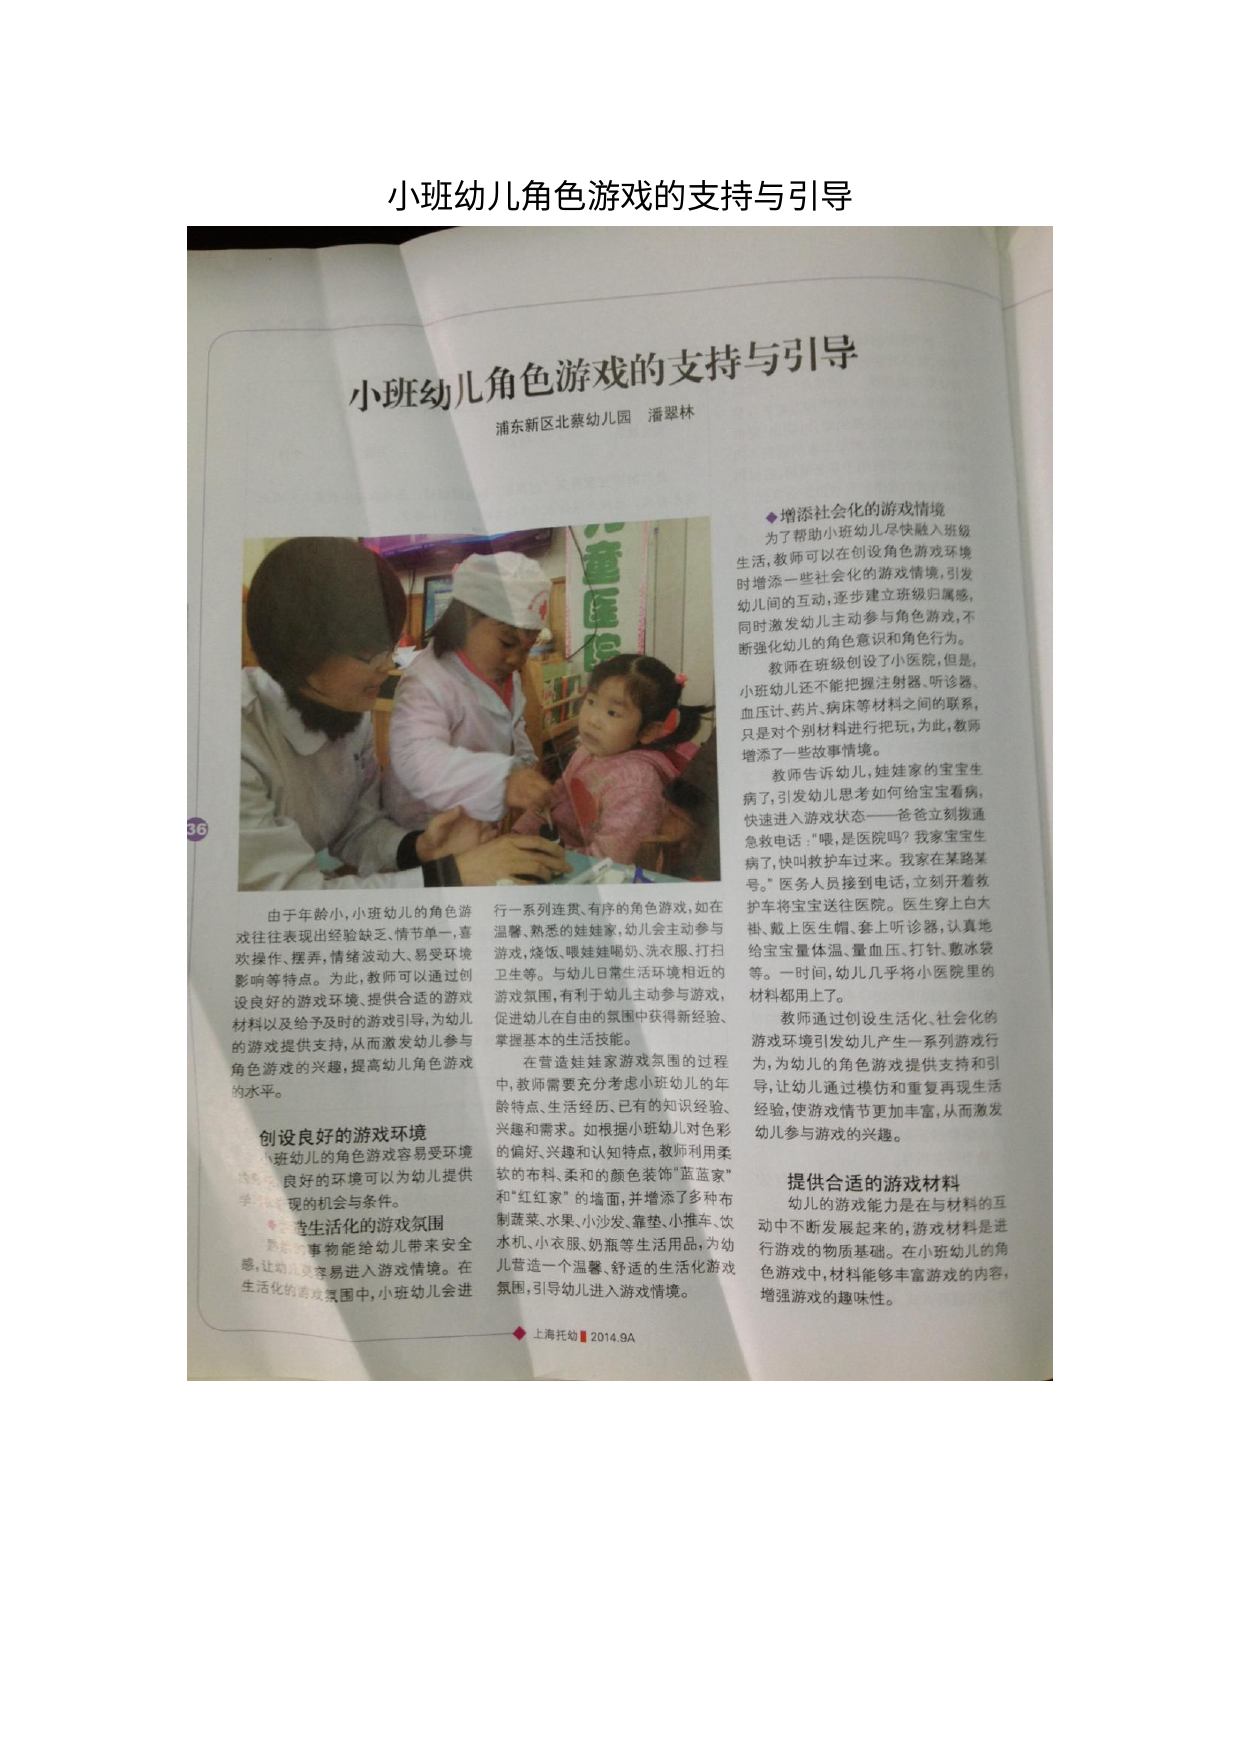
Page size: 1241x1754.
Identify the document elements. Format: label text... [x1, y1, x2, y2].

text 小班幼儿角色游戏的支持与引导 [187, 162, 1053, 226]
picture [187, 226, 1053, 1381]
